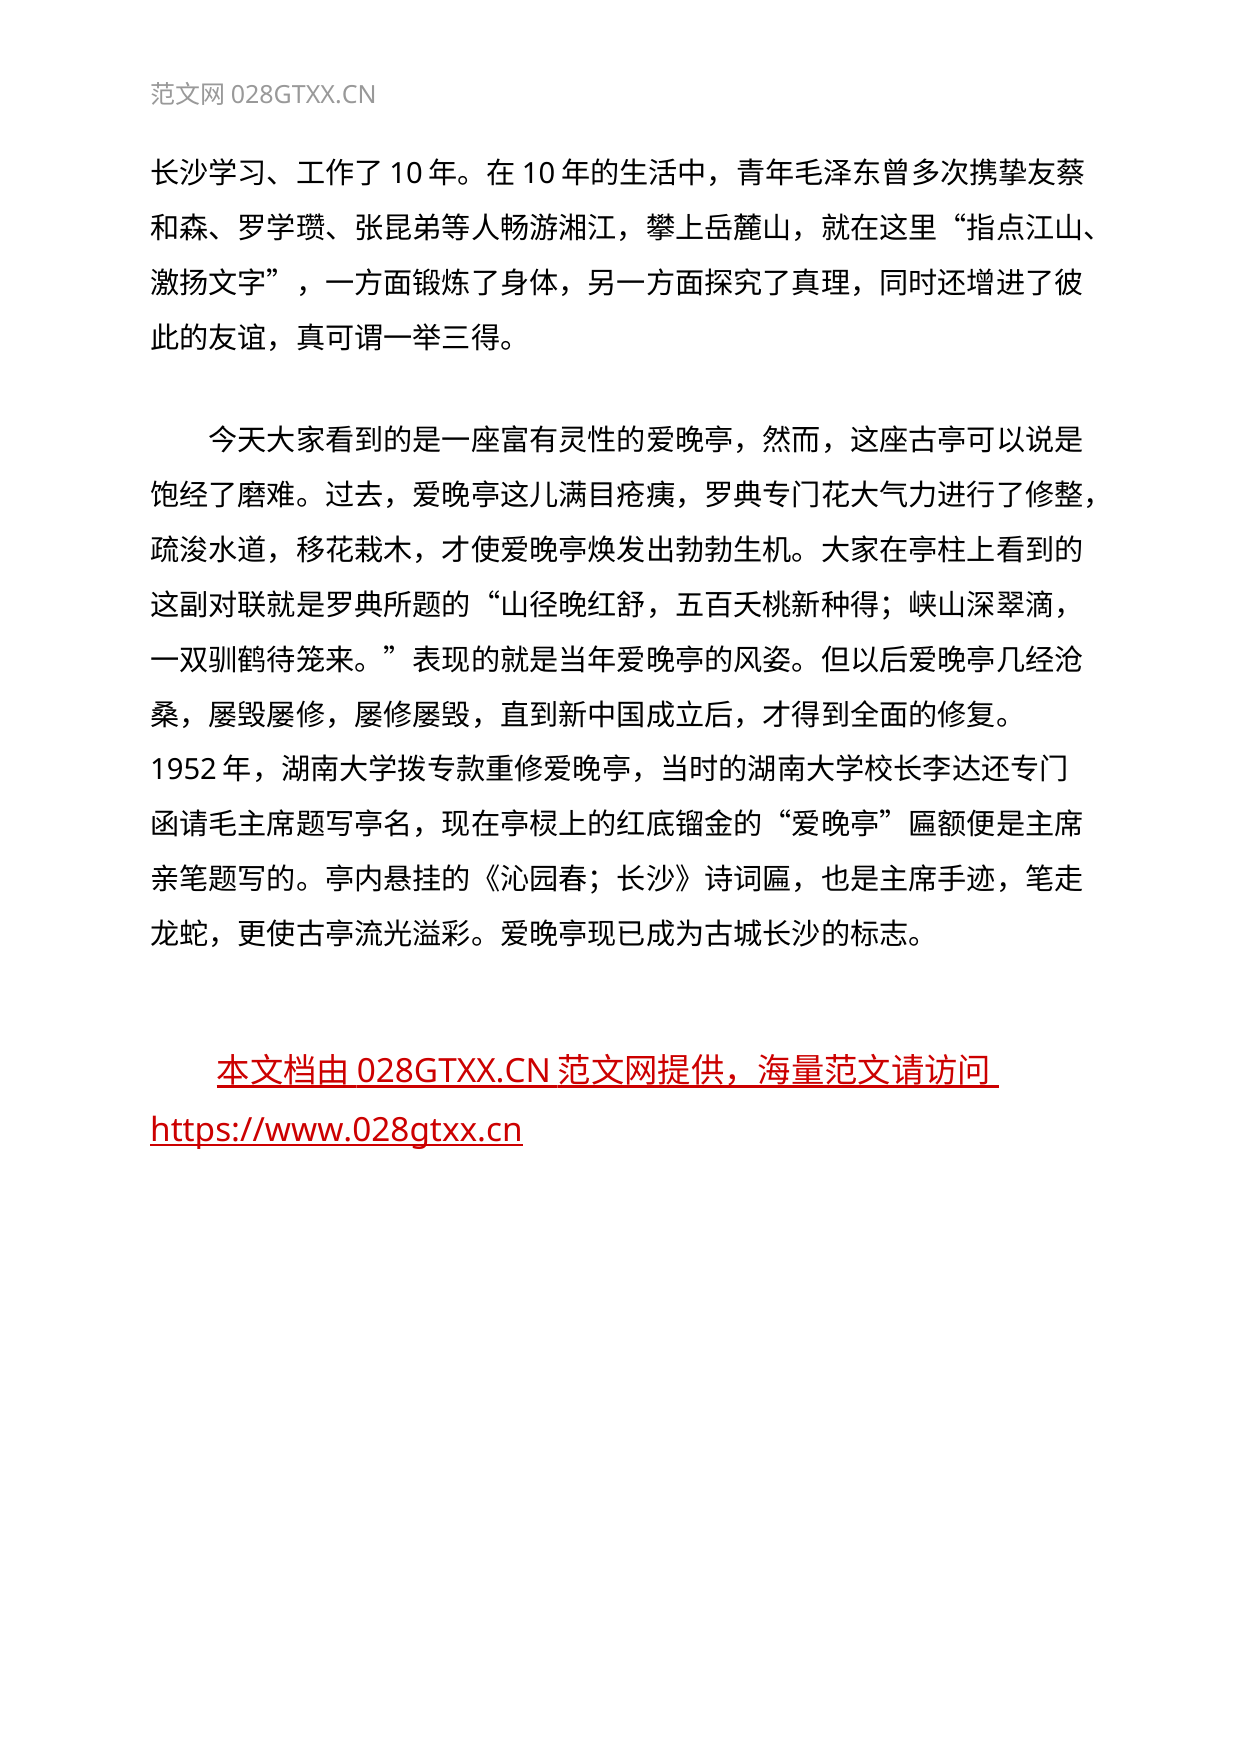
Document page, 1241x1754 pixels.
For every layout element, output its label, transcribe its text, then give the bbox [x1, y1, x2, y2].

text 本文档由028GTXX.CN范文网提供，海量范文请访问 https://www.028gtxx.cn [150, 1044, 1090, 1151]
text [150, 150, 1090, 357]
text 今天大家看到的是一座富有灵性的爱晚亭，然而，这座古亭可以说是饱经了磨难。过去，爱晚亭这儿满目疮痍，罗典专门花大气力进行了修整，疏浚水道，移花栽木，才使爱晚亭焕发出勃勃生机。大家在亭柱上看到的这副对联就是罗典所题的“山径晚红舒，五百夭桃新种得；峡山深翠滴，一双驯鹤待笼来。”表现的就是当年爱晚亭的风姿。但以后爱晚亭几经沧桑，屡毁屡修，屡修屡毁，直到新中国成立后，才得到全面的修复。1952年，湖南大学拨专款重修爱晚亭，当时的湖南大学校长李达还专门函请毛主席题写亭名，现在亭棂上的红底镏金的“爱晚亭”匾额便是主席亲笔题写的。亭内悬挂的《沁园春；长沙》诗词匾，也是主席手迹，笔走龙蛇，更使古亭流光溢彩。爱晚亭现已成为古城长沙的标志。 [150, 417, 1090, 953]
